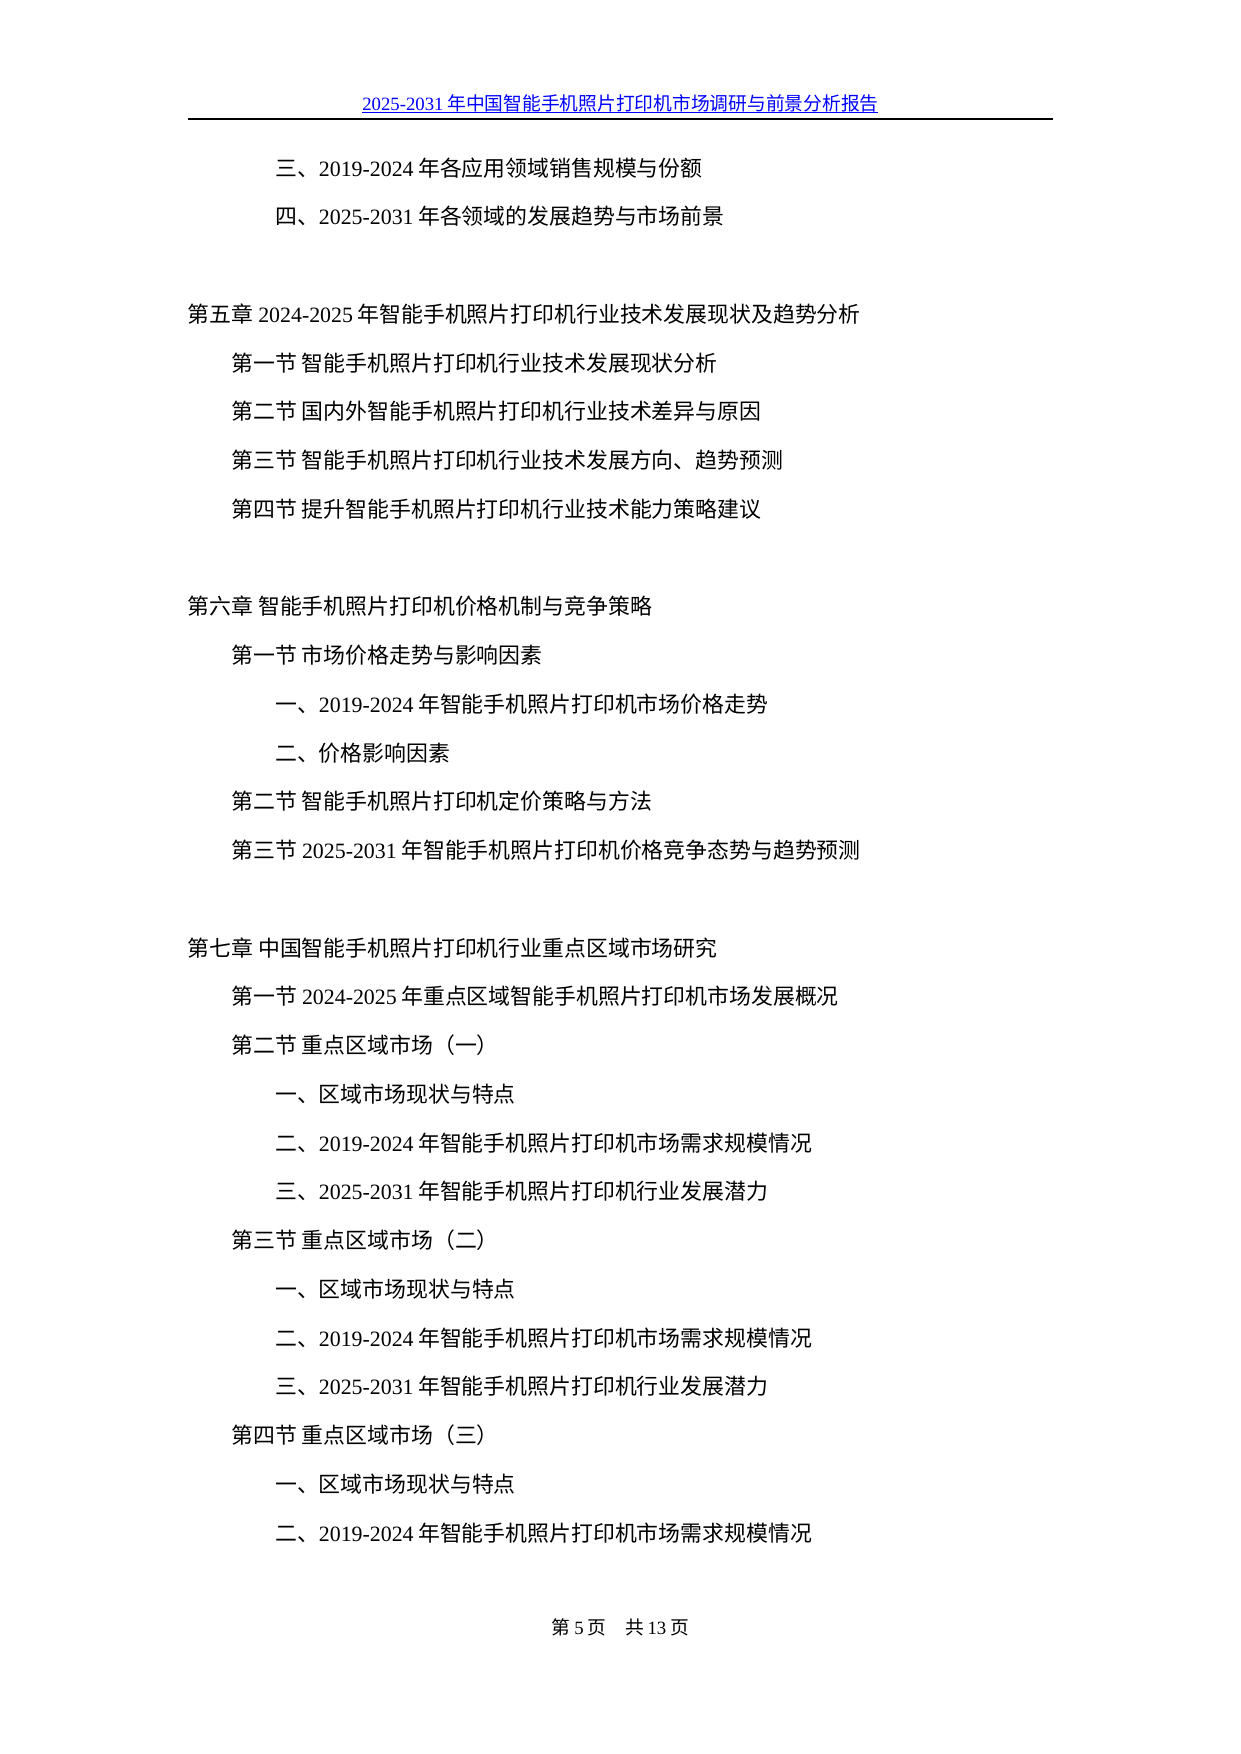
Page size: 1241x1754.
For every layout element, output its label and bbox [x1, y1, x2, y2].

text [187, 150, 1053, 1548]
